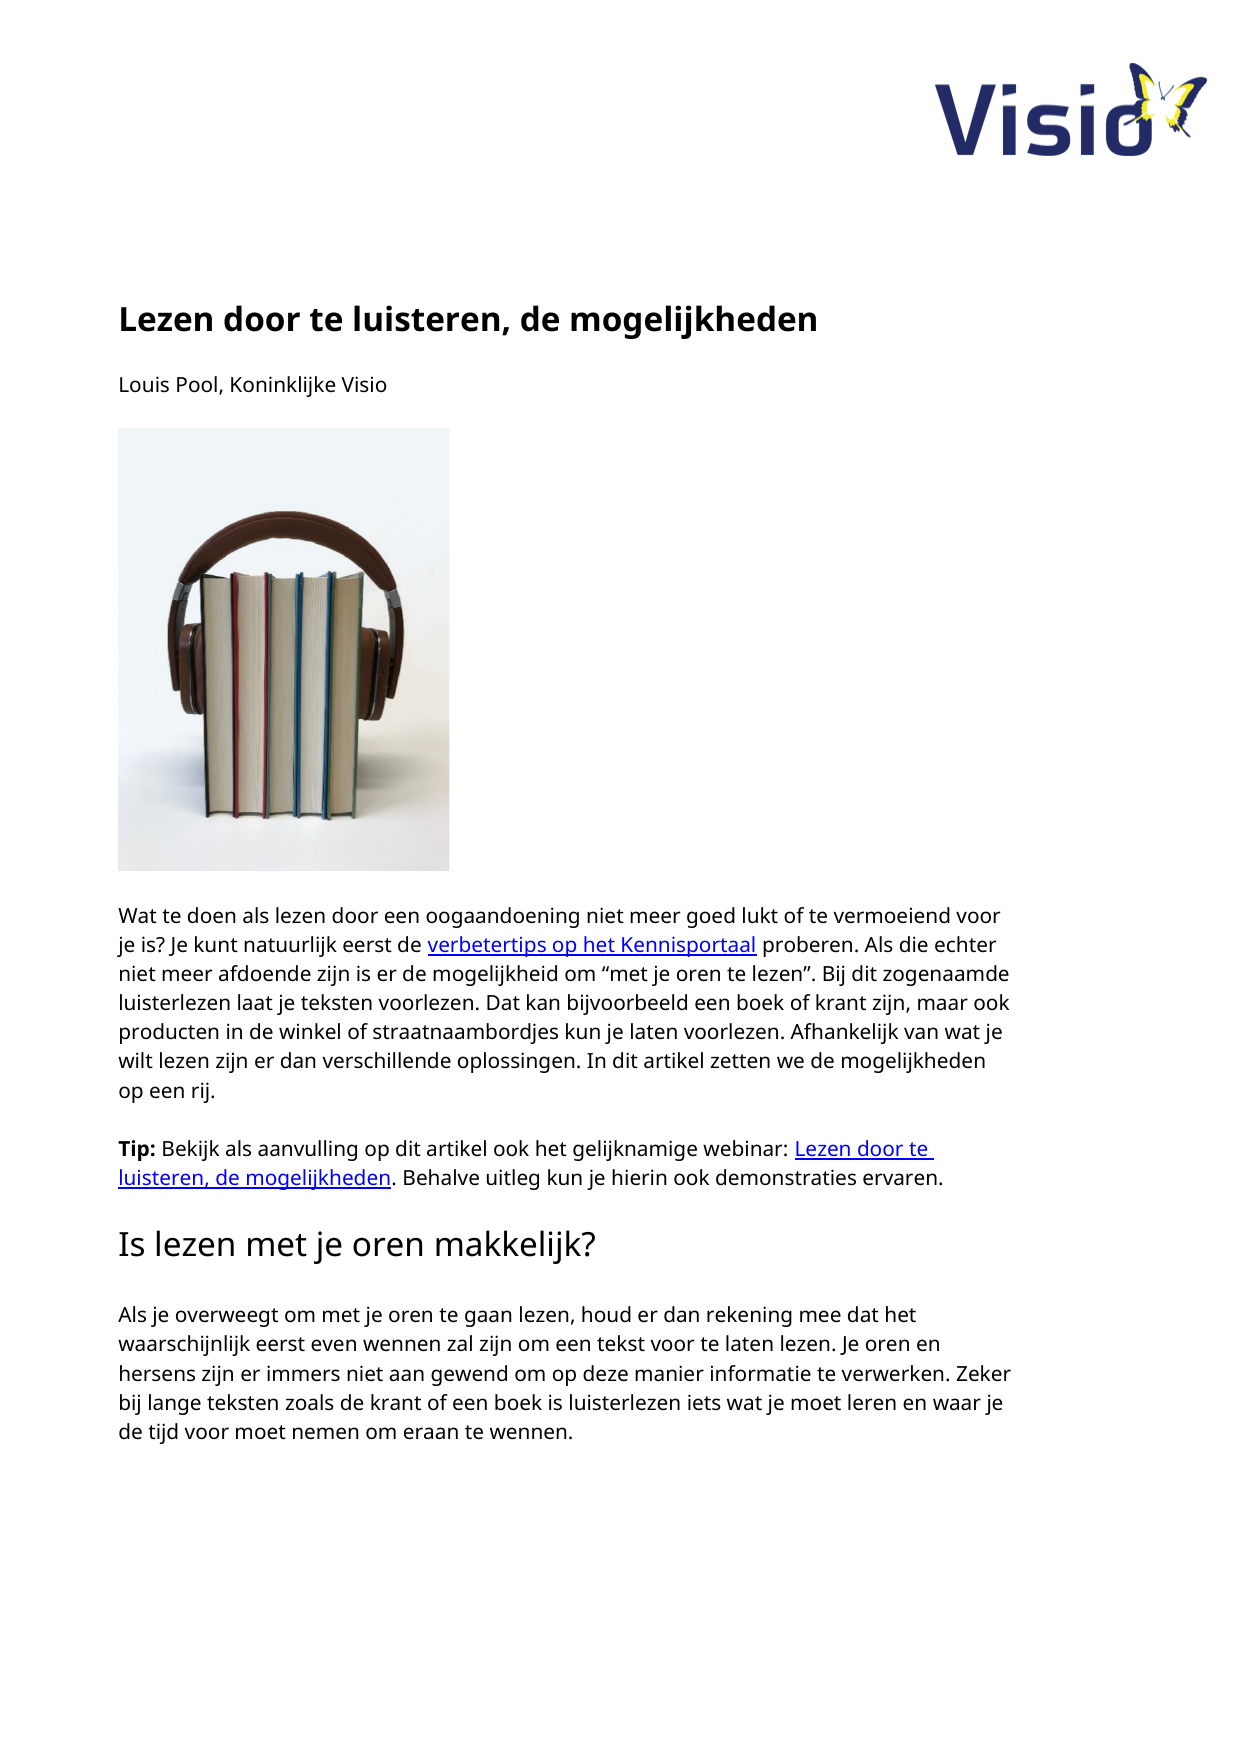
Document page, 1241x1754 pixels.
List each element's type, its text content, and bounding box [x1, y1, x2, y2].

subtitle Is lezen met je oren makkelijk? [118, 1221, 1016, 1266]
text Als je overweegt om met je oren te gaan lezen, houd er dan rekening mee dat het waarschijnlijk eerst even wennen zal zijn om een tekst voor te laten lezen. Je oren en hersens zijn er immers niet aan gewend om op deze manier informatie te verwerken. Zeker bij lange teksten zoals de krant of een boek is luisterlezen iets wat je moet leren en waar je de tijd voor moet nemen om eraan te wennen. [118, 1300, 1016, 1446]
title Lezen door te luisteren, de mogelijkheden [118, 295, 1016, 341]
picture [923, 58, 1218, 159]
picture [118, 428, 450, 871]
text Wat te doen als lezen door een oogaandoening niet meer goed lukt of te vermoeiend voor je is? Je kunt natuurlijk eerst de verbetertips op het Kennisportaal proberen. Als die echter niet meer afdoende zijn is er de mogelijkheid om “met je oren te lezen”. Bij dit zogenaamde luisterlezen laat je teksten voorlezen. Dat kan bijvoorbeeld een boek of krant zijn, maar ook producten in de winkel of straatnaambordjes kun je laten voorlezen. Afhankelijk van wat je wilt lezen zijn er dan verschillende oplossingen. In dit artikel zetten we de mogelijkheden op een rij. [118, 900, 1016, 1104]
text Tip: Bekijk als aanvulling op dit artikel ook het gelijknamige webinar: Lezen door te luisteren, de mogelijkheden. Behalve uitleg kun je hierin ook demonstraties ervaren. [118, 1133, 1016, 1192]
text Louis Pool, Koninklijke Visio [118, 370, 1016, 399]
